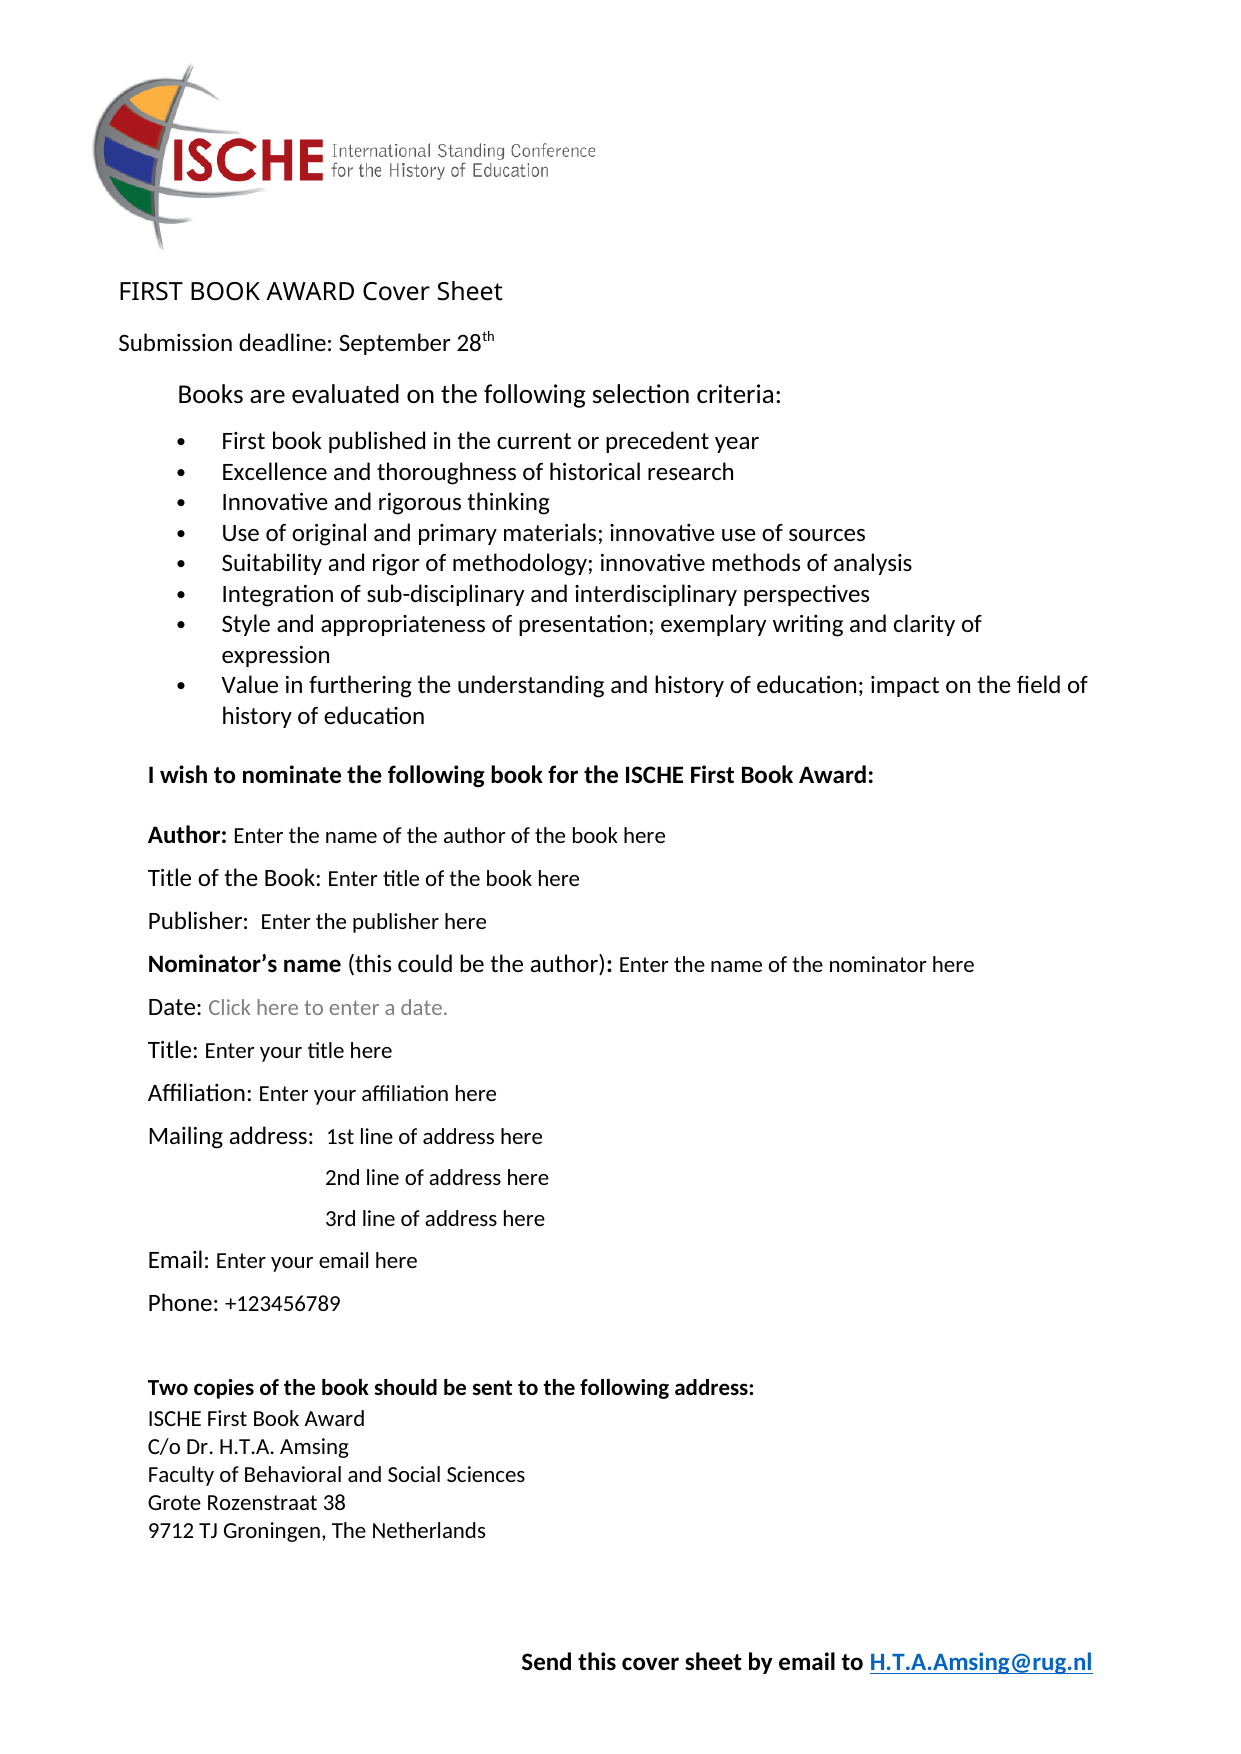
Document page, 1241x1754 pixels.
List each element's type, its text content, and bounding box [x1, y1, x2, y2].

text Mailing address: [148, 1120, 1093, 1151]
text Two copies of the book should be sent to the following address: [148, 1373, 1093, 1402]
list Suitability and rigor of methodology; innovative methods of analysis [177, 547, 1093, 578]
list Use of original and primary materials; innovative use of sources [177, 517, 1093, 547]
text Phone: [148, 1287, 1093, 1318]
text Send this cover sheet by email to H.T.A.Amsing@rug.nl [148, 1647, 1093, 1677]
picture [88, 59, 596, 253]
text Email: [148, 1244, 1093, 1275]
text Affiliation: [148, 1077, 1093, 1108]
list Integration of sub-disciplinary and interdisciplinary perspectives [177, 578, 1093, 608]
text Nominator’s name (this could be the author): [148, 948, 1093, 979]
list Innovative and rigorous thinking [177, 486, 1093, 517]
text 9712 TJ Groningen, The Netherlands [148, 1516, 1093, 1544]
text FIRST BOOK AWARD Cover Sheet [118, 274, 1093, 308]
list Excellence and thoroughness of historical research [177, 456, 1093, 486]
text C/o Dr. H.T.A. Amsing [148, 1432, 1093, 1460]
list First book published in the current or precedent year [177, 425, 1093, 456]
text Submission deadline: September 28th [118, 327, 1093, 358]
text Grote Rozenstraat 38 [148, 1488, 1093, 1516]
text Books are evaluated on the following selection criteria: [177, 377, 1093, 410]
text I wish to nominate the following book for the ISCHE First Book Award: [148, 759, 1093, 790]
text ISCHE First Book Award [148, 1404, 1093, 1432]
text Publisher: [148, 905, 1093, 936]
text Title of the Book: [148, 862, 1093, 893]
text Faculty of Behavioral and Social Sciences [148, 1460, 1093, 1488]
text Author: [148, 819, 1093, 850]
text Title: [148, 1034, 1093, 1065]
text Date: [148, 991, 1093, 1022]
list Value in furthering the understanding and history of education; impact on the field of history of education [177, 669, 1093, 730]
list Style and appropriateness of presentation; exemplary writing and clarity of expression [177, 608, 1093, 669]
